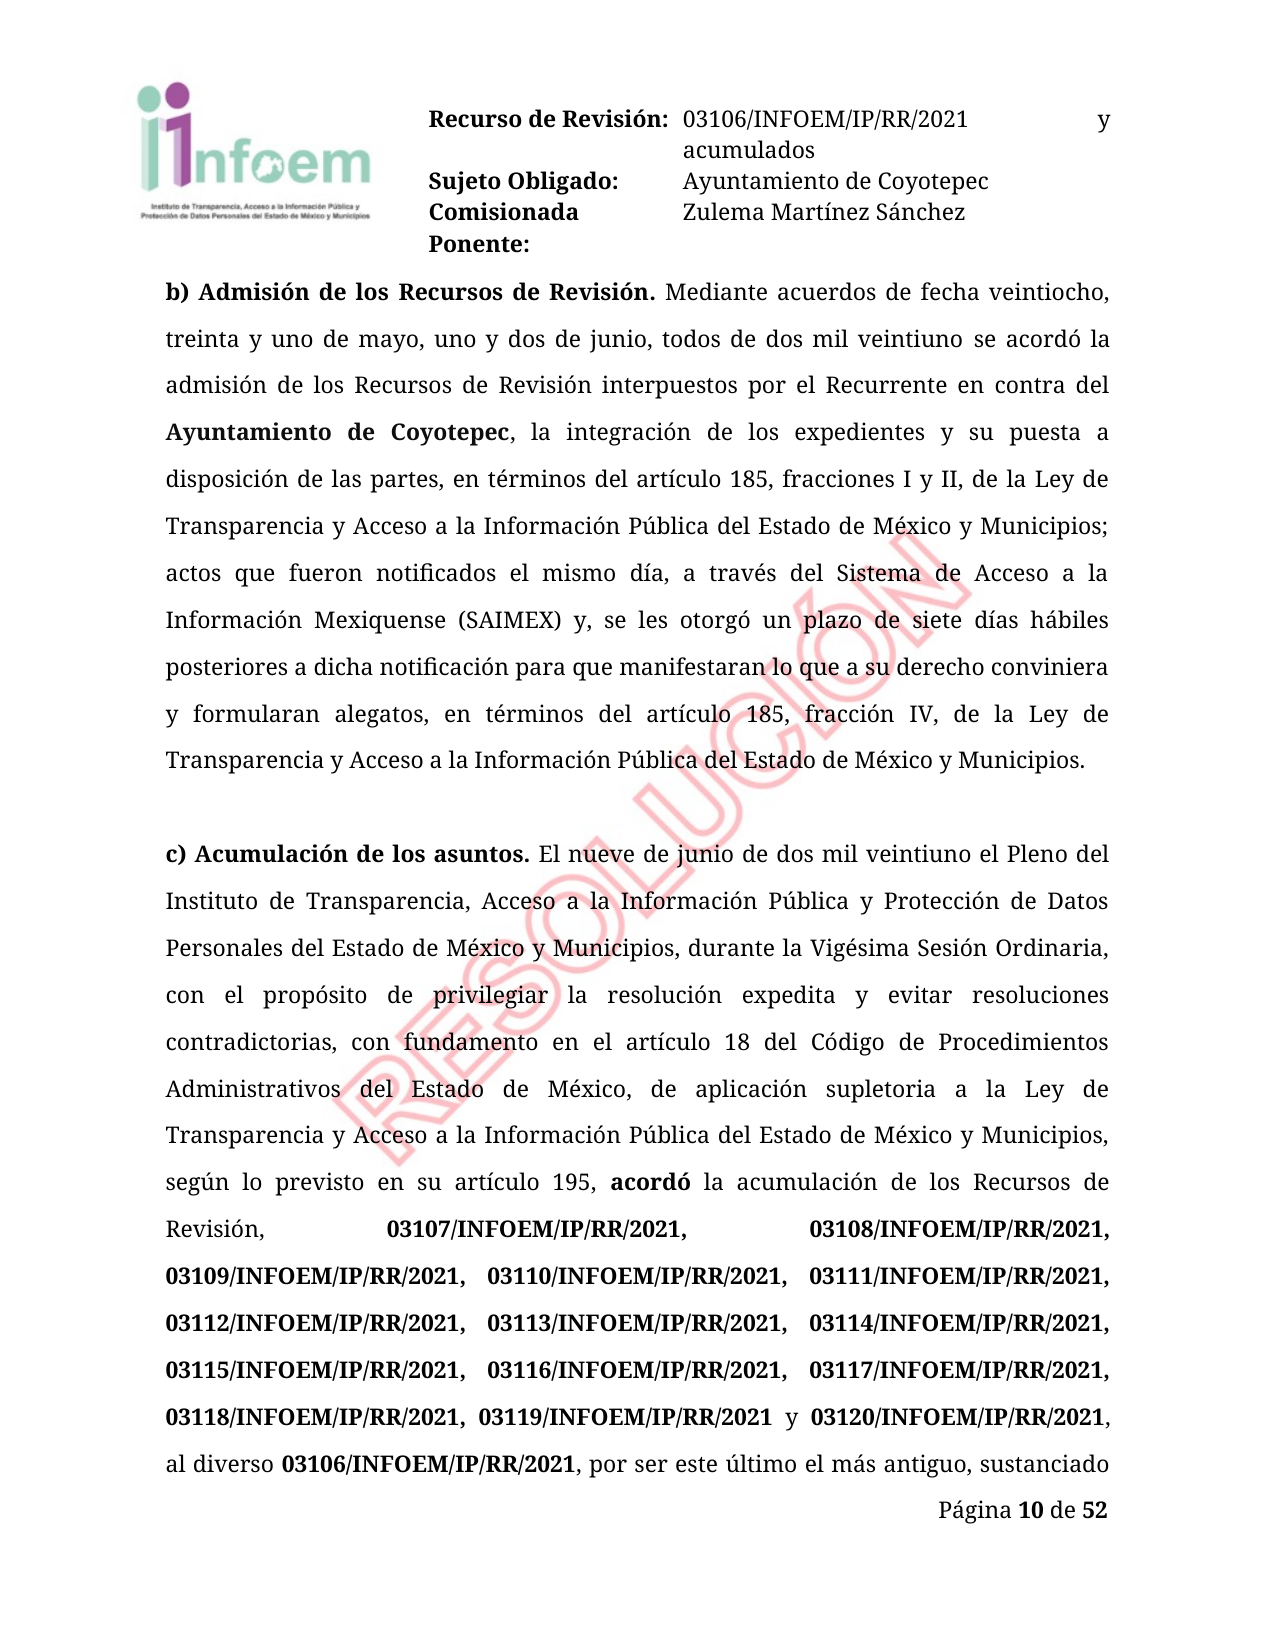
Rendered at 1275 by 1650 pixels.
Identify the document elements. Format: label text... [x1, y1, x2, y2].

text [165, 838, 1110, 1479]
text b) Admisión de los Recursos de Revisión. Mediante acuerdos de fecha veintiocho, treinta y uno de mayo, uno y dos de junio, todos de dos mil veintiuno se acordó la admisión de los Recursos de Revisión interpuestos por el Recurrente en contra del Ayuntamiento de Coyotepec, la integración de los expedientes y su puesta a disposición de las partes, en términos del artículo 185, fracciones I y II, de la Ley de Transparencia y Acceso a la Información Pública del Estado de México y Municipios; actos que fueron notificados el mismo día, a través del Sistema de Acceso a la Información Mexiquense (SAIMEX) y, se les otorgó un plazo de siete días hábiles posteriores a dicha notificación para que manifestaran lo que a su derecho conviniera y formularan alegatos, en términos del artículo 185, fracción IV, de la Ley de Transparencia y Acceso a la Información Pública del Estado de México y Municipios. [165, 276, 1110, 776]
picture [22, 24, 1251, 1625]
